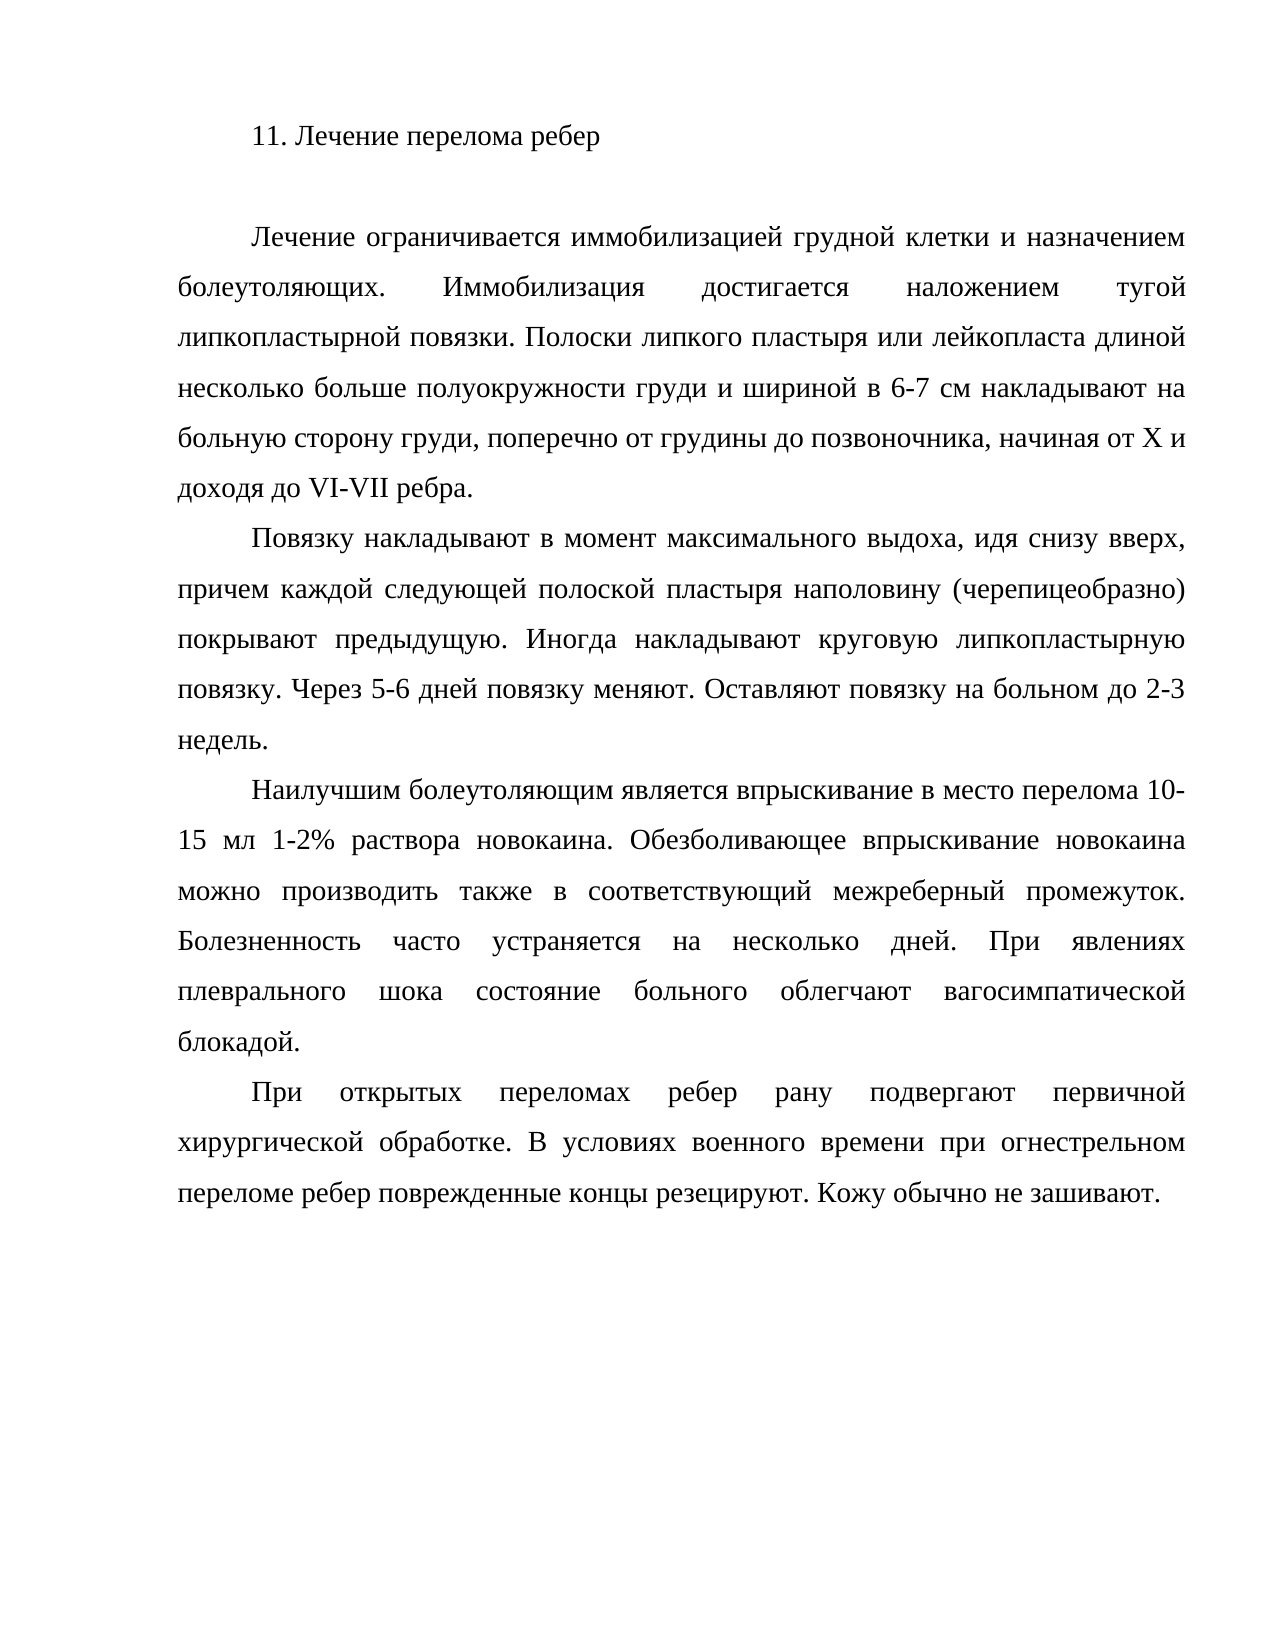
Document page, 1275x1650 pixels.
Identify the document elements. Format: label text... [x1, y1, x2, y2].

text 11. Лечение перелома ребер [177, 118, 1186, 152]
text При открытых переломах ребер рану подвергают первичной хирургической обработке. В условиях военного времени при огнестрельном переломе ребер поврежденные концы резецируют. Кожу обычно не зашивают. [177, 1074, 1186, 1208]
text Лечение ограничивается иммобилизацией грудной клетки и назначением болеутоляющих. Иммобилизация достигается наложением тугой липкопластырной повязки. Полоски липкого пластыря или лейкопласта длиной несколько больше полуокружности груди и шириной в 6-7 см накладывают на больную сторону груди, поперечно от грудины до позвоночника, начиная от X и доходя до VI-VII ребра. [177, 219, 1186, 504]
text Наилучшим болеутоляющим является впрыскивание в место перелома 10-15 мл 1-2% раствора новокаина. Обезболивающее впрыскивание новокаина можно производить также в соответствующий межреберный промежуток. Болезненность часто устраняется на несколько дней. При явлениях плеврального шока состояние больного облегчают вагосимпатической блокадой. [177, 772, 1186, 1057]
text Повязку накладывают в момент максимального выдоха, идя снизу вверх, причем каждой следующей полоской пластыря наполовину (черепицеобразно) покрывают предыдущую. Иногда накладывают круговую липкопластырную повязку. Через 5-6 дней повязку меняют. Оставляют повязку на больном до 2-3 недель. [177, 521, 1186, 755]
